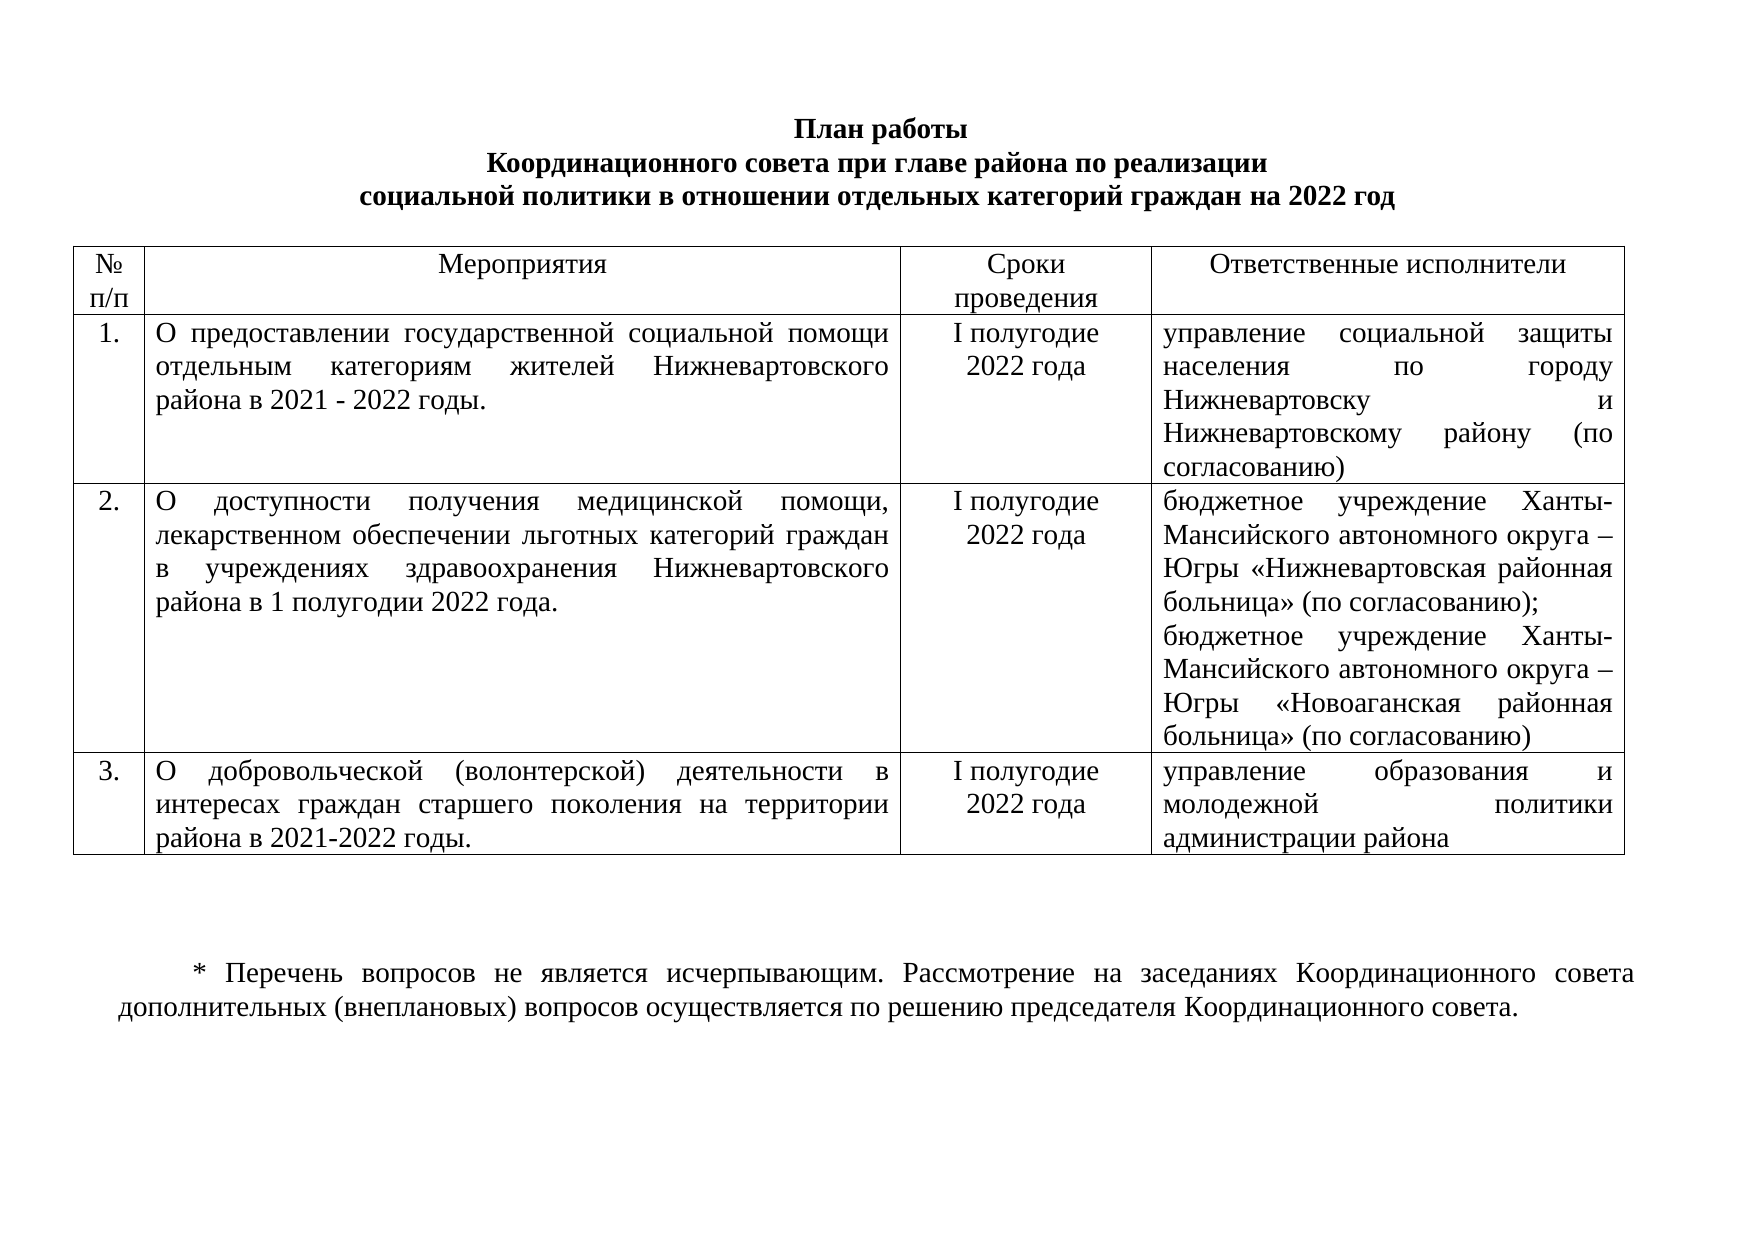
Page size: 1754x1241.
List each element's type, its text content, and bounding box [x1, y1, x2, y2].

text Координационного совета при главе района по реализации [118, 145, 1636, 178]
table_cell управление образования и молодежной политики администрации района [1152, 753, 1624, 853]
table_cell О добровольческой (волонтерской) деятельности в интересах граждан старшего поколения на территории района в 2021-2022 годы. [145, 753, 900, 853]
table_cell 1. [74, 315, 144, 482]
table_header Ответственные исполнители [1152, 247, 1624, 314]
table_cell 3. [74, 753, 144, 853]
text * Перечень вопросов не является исчерпывающим. Рассмотрение на заседаниях Координационного совета дополнительных (внеплановых) вопросов осуществляется по решению председателя Координационного совета. [118, 955, 1636, 1022]
table_cell I полугодие 2022 года [901, 315, 1151, 482]
table_cell 2. [74, 484, 144, 752]
table_header № п/п [74, 247, 144, 314]
table_header Сроки проведения [901, 247, 1151, 314]
table_header Мероприятия [145, 247, 900, 314]
table_cell управление социальной защиты населения по городу Нижневартовску и Нижневартовскому району (по согласованию) [1152, 315, 1624, 482]
table_cell О доступности получения медицинской помощи, лекарственном обеспечении льготных категорий граждан в учреждениях здравоохранения Нижневартовского района в 1 полугодии 2022 года. [145, 484, 900, 752]
table_cell О предоставлении государственной социальной помощи отдельным категориям жителей Нижневартовского района в 2021 - 2022 годы. [145, 315, 900, 482]
table_cell бюджетное учреждение Ханты-Мансийского автономного округа – Югры «Нижневартовская районная больница» (по согласованию); бюджетное учреждение Ханты-Мансийского автономного округа – Югры «Новоаганская районная больница» (по согласованию) [1152, 484, 1624, 752]
text План работы [118, 111, 1636, 145]
text социальной политики в отношении отдельных категорий граждан на 2022 год [118, 178, 1636, 212]
table_cell I полугодие 2022 года [901, 484, 1151, 752]
table_cell I полугодие 2022 года [901, 753, 1151, 853]
